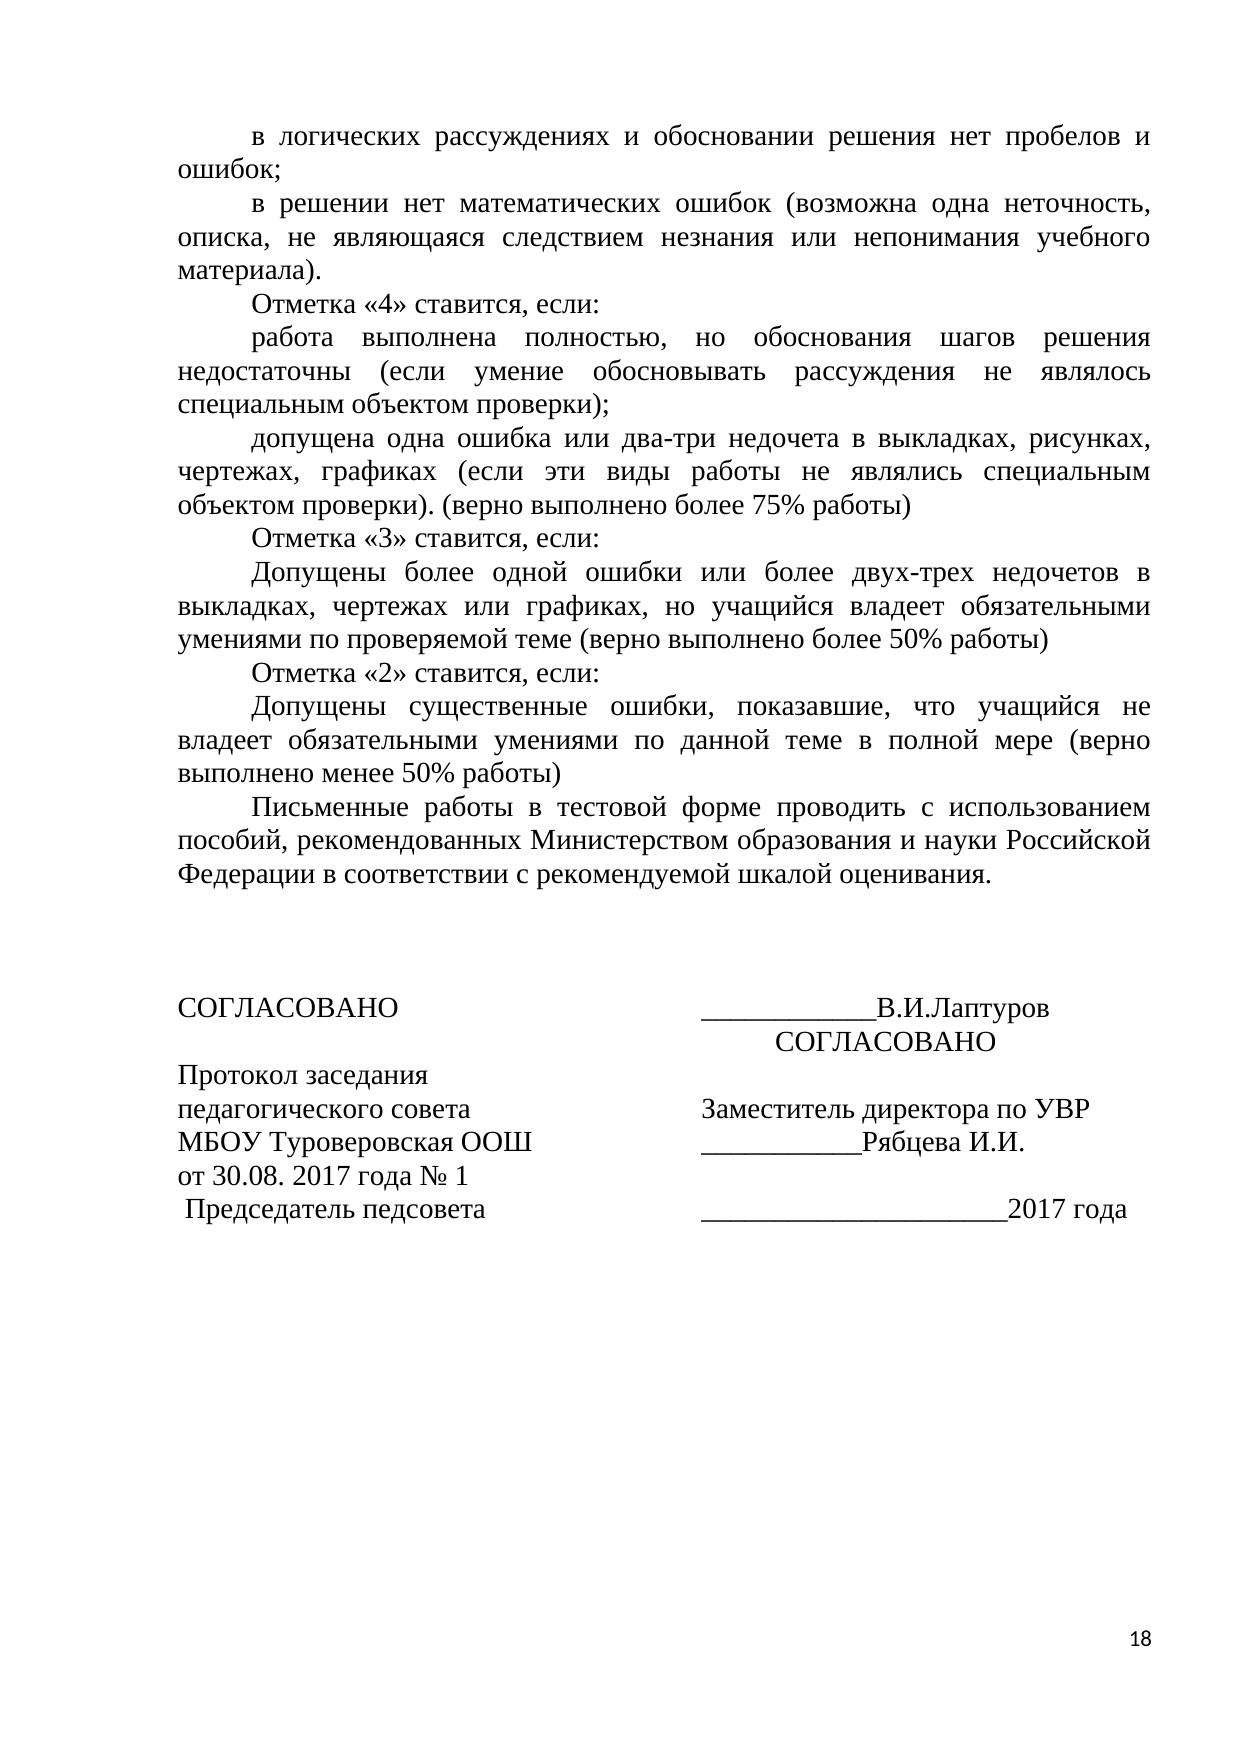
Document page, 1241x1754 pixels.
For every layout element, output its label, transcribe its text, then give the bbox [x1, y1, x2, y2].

text Отметка «4» ставится, если: [177, 286, 1152, 319]
text Протокол заседания [177, 1057, 627, 1091]
text СОГЛАСОВАНО [701, 1024, 1152, 1057]
text Отметка «3» ставится, если: [177, 521, 1152, 554]
text МБОУ Туроверовская ООШ [177, 1124, 627, 1158]
text СОГЛАСОВАНО [177, 990, 627, 1024]
text Допущены существенные ошибки, показавшие, что учащийся не владеет обязательными умениями по данной теме в полной мере (верно выполнено менее 50% работы) [177, 688, 1152, 789]
text допущена одна ошибка или два-три недочета в выкладках, рисунках, чертежах, графиках (если эти виды работы не являлись специальным объектом проверки). (верно выполнено более 75% работы) [177, 420, 1152, 521]
text ____________В.И.Лаптуров [701, 990, 1152, 1024]
text работа выполнена полностью, но обоснования шагов решения недостаточны (если умение обосновывать рассуждения не являлось специальным объектом проверки); [177, 319, 1152, 420]
text от 30.08. 2017 года № 1 [177, 1158, 627, 1191]
text педагогического совета [177, 1091, 627, 1124]
text Отметка «2» ставится, если: [177, 655, 1152, 688]
text Допущены более одной ошибки или более двух-трех недочетов в выкладках, чертежах или графиках, но учащийся владеет обязательными умениями по проверяемой теме (верно выполнено более 50% работы) [177, 554, 1152, 655]
text в логических рассуждениях и обосновании решения нет пробелов и ошибок; [177, 118, 1152, 185]
text в решении нет математических ошибок (возможна одна неточность, описка, не являющаяся следствием незнания или непонимания учебного материала). [177, 185, 1152, 286]
text ___________Рябцева И.И. [701, 1124, 1152, 1158]
text Председатель педсовета [177, 1191, 627, 1225]
text Письменные работы в тестовой форме проводить с использованием пособий, рекомендованных Министерством образования и науки Российской Федерации в соответствии с рекомендуемой шкалой оценивания. [177, 789, 1152, 889]
text Заместитель директора по УВР [701, 1091, 1152, 1124]
text _____________________2017 года [701, 1191, 1152, 1225]
